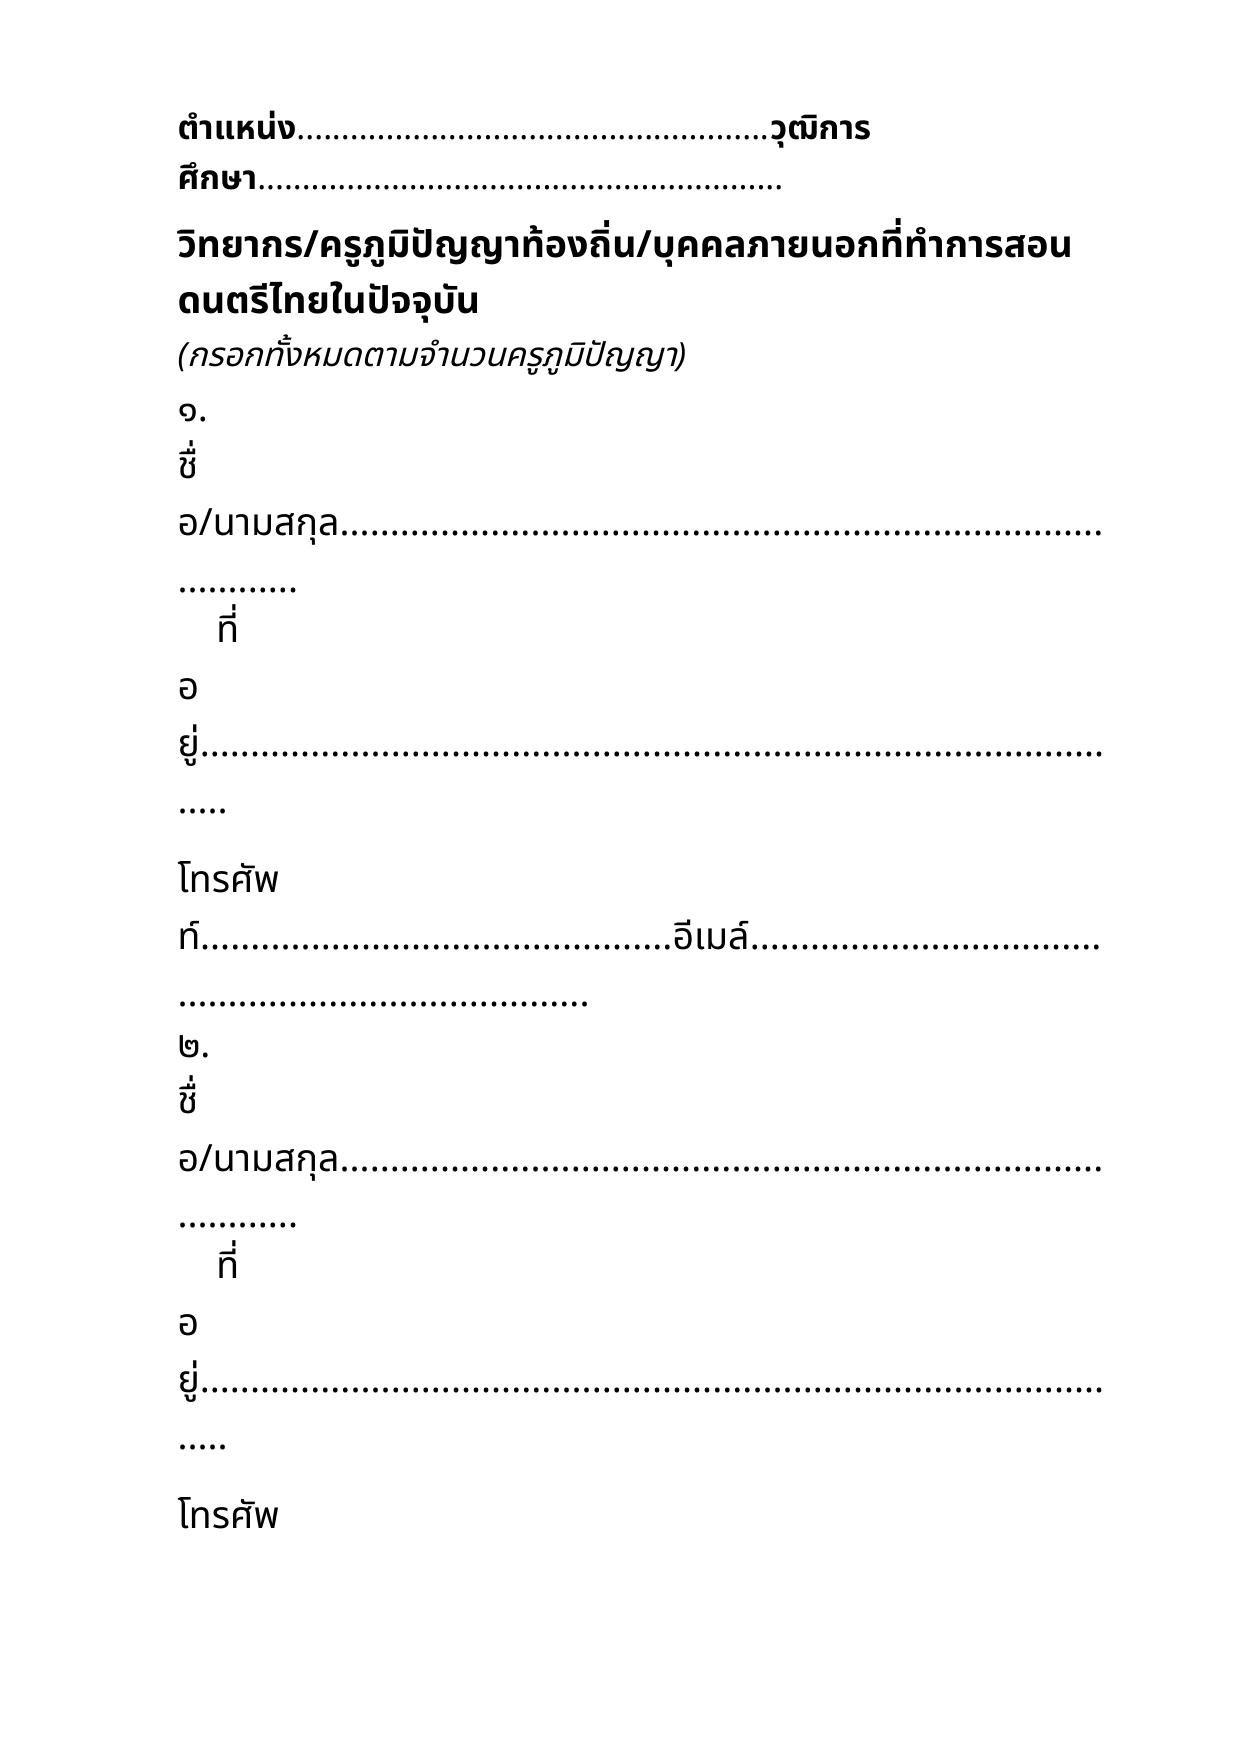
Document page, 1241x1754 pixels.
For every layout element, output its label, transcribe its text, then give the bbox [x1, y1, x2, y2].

text ที่อยู่............................................................................................... [177, 1239, 1107, 1460]
text (กรอกทั้งหมดตามจำนวนครูภูมิปัญญา) [177, 331, 1107, 381]
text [177, 1460, 1107, 1545]
text โทรศัพท์...............................................อีเมล์............................................................................ [177, 824, 1107, 1017]
text ๑. ชื่อ/นามสกุล........................................................................................ [177, 381, 1107, 603]
text ๒. ชื่อ/นามสกุล........................................................................................ [177, 1017, 1107, 1239]
text วิทยากร/ครูภูมิปัญญาท้องถิ่น/บุคคลภายนอกที่ทำการสอนดนตรีไทยในปัจจุบัน [177, 217, 1107, 331]
text ตำแหน่ง.....................................................วุฒิการศึกษา........................................................... [177, 103, 1107, 205]
text ที่อยู่............................................................................................... [177, 603, 1107, 824]
